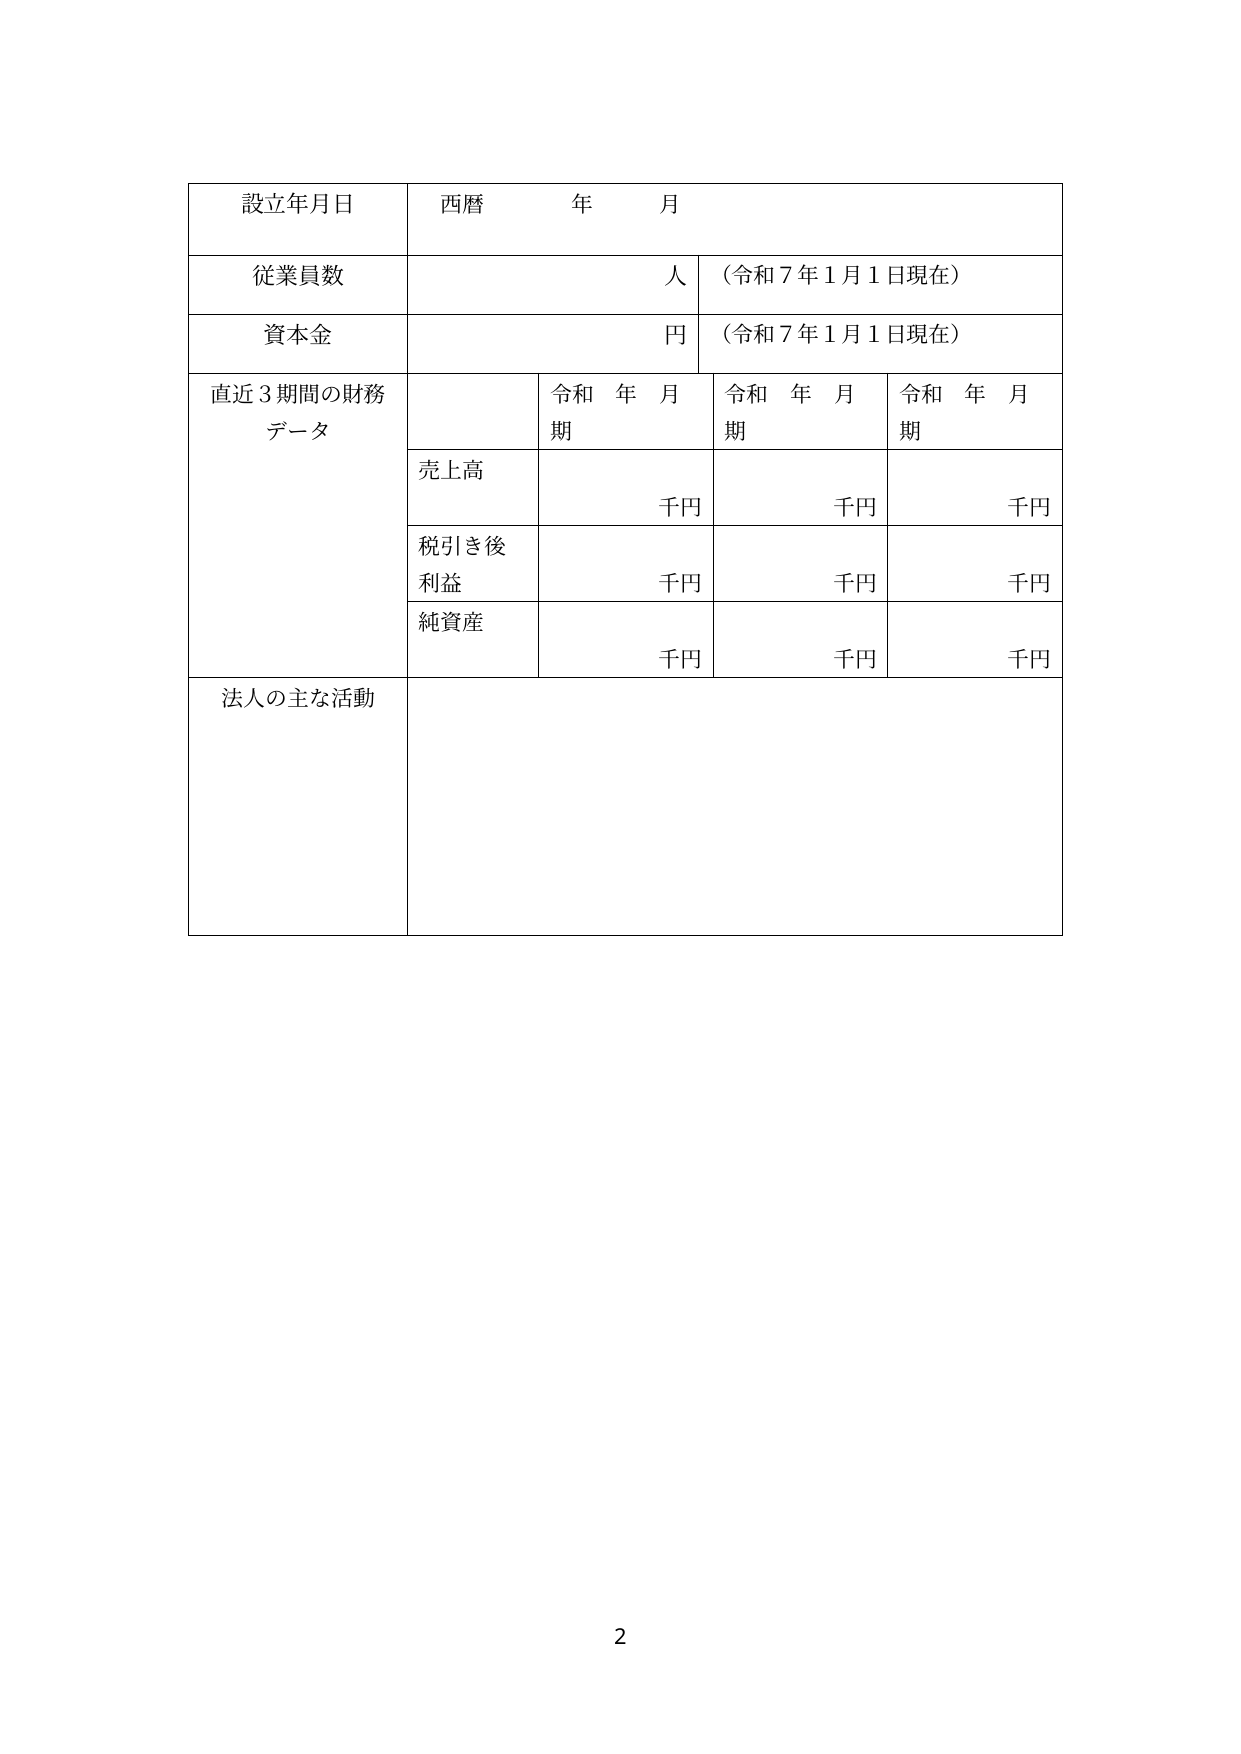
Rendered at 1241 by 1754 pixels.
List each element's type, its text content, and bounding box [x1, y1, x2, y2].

table_cell 設立年月日 [189, 184, 407, 254]
table_cell 西暦 年 月 [408, 184, 1062, 254]
table_cell 令和 年 月期 [714, 374, 887, 449]
table_cell 千円 [539, 602, 713, 677]
table_cell 千円 [888, 526, 1062, 601]
table_cell 千円 [888, 602, 1062, 677]
table_cell （令和７年１月１日現在） [699, 315, 1062, 373]
table_cell 千円 [714, 450, 887, 525]
table_cell 千円 [539, 450, 713, 525]
table_cell 千円 [539, 526, 713, 601]
table_cell 令和 年 月期 [539, 374, 713, 449]
table_cell 純資産 [408, 602, 538, 677]
table_cell （令和７年１月１日現在） [699, 256, 1062, 314]
table_cell 人 [408, 256, 698, 314]
table_cell 令和 年 月期 [888, 374, 1062, 449]
table_cell 千円 [714, 526, 887, 601]
table_cell 円 [408, 315, 698, 373]
table_cell 税引き後 利益 [408, 526, 538, 601]
table_cell 資本金 [189, 315, 407, 373]
table_cell 売上高 [408, 450, 538, 525]
table_cell 千円 [888, 450, 1062, 525]
table_cell 直近３期間の財務データ [189, 374, 407, 677]
table_cell [408, 374, 538, 449]
table_cell [408, 678, 1062, 935]
table_cell 従業員数 [189, 256, 407, 314]
table_cell 千円 [714, 602, 887, 677]
table_cell 法人の主な活動 [189, 678, 407, 935]
